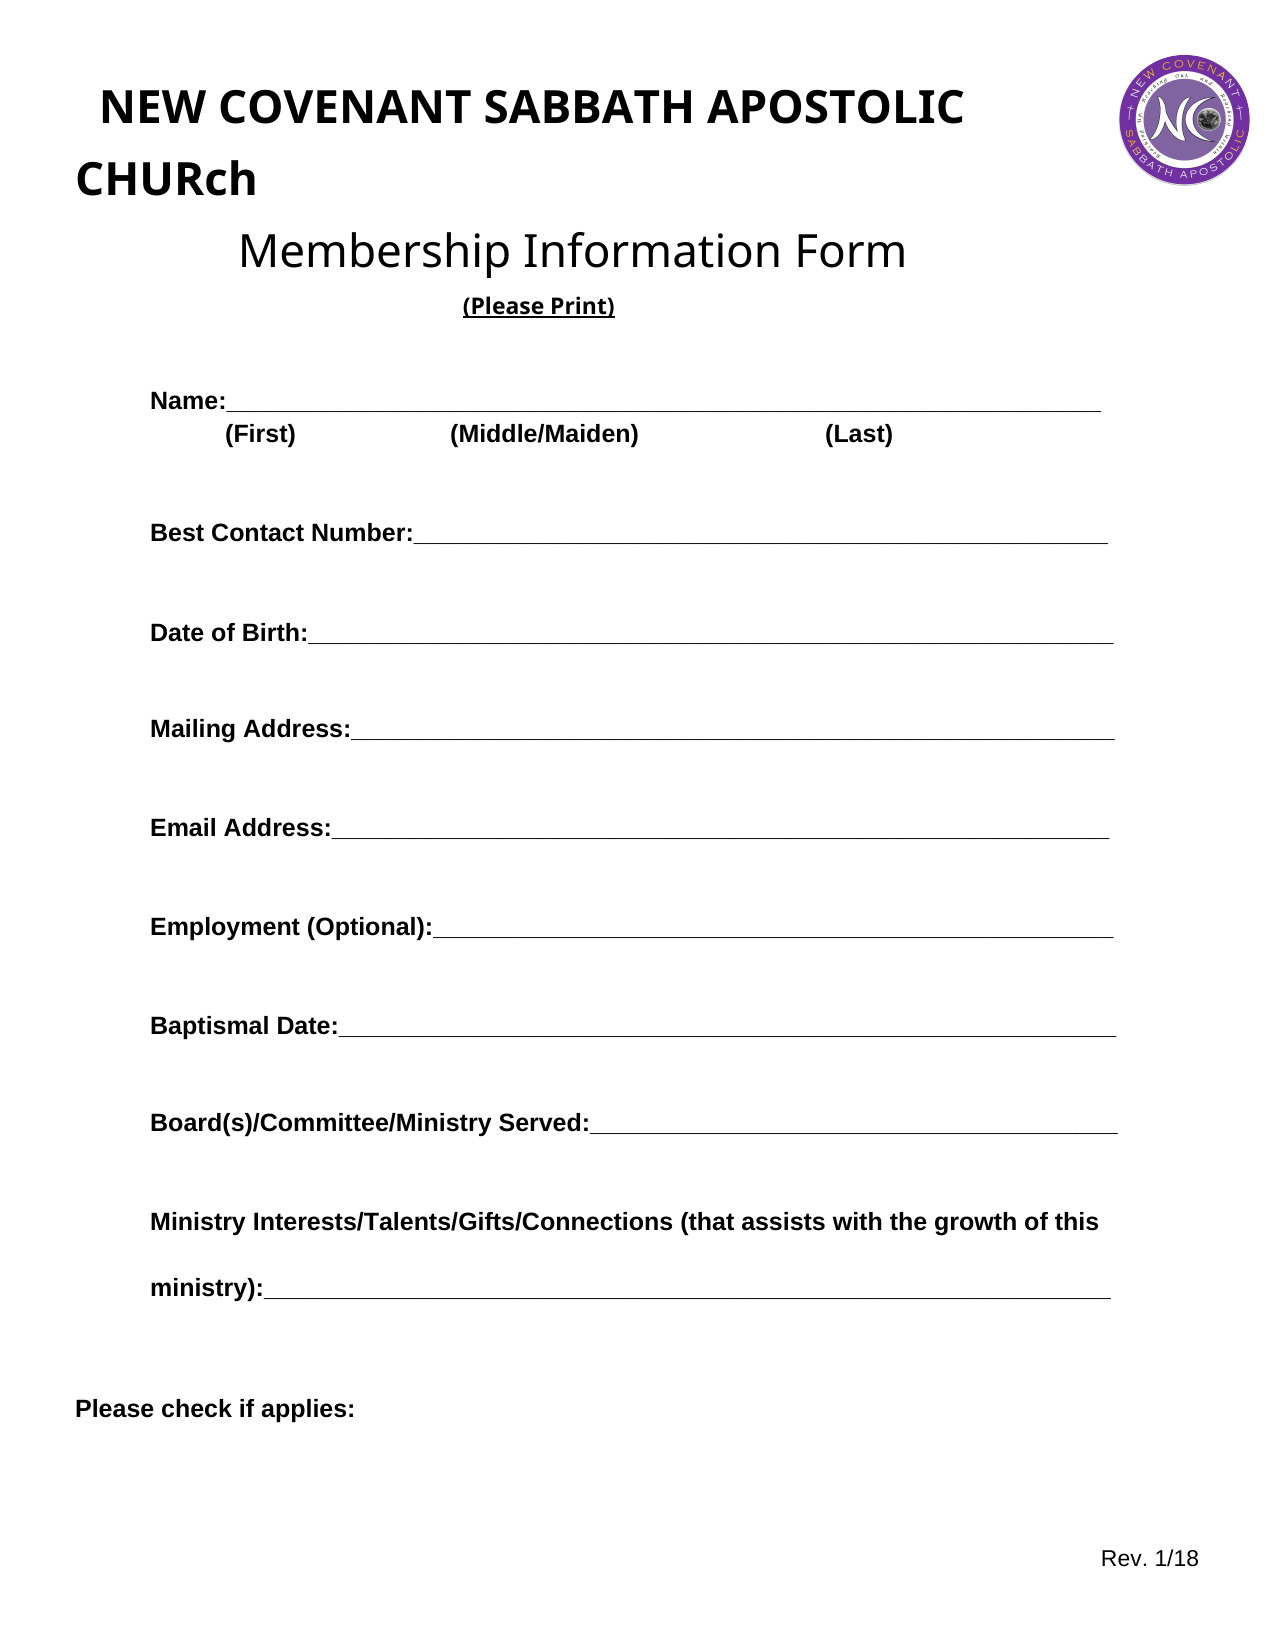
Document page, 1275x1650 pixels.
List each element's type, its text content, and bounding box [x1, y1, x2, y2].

text Date of Birth:__________________________________________________________ [75, 617, 1200, 646]
text Please check if applies: [75, 1394, 1200, 1423]
text Email Address:________________________________________________________ [75, 813, 1200, 842]
text Best Contact Number:__________________________________________________ [75, 518, 1200, 547]
text Mailing Address:_______________________________________________________ [75, 714, 1200, 743]
text NEW COVENANT SABBATH APOSTOLIC CHURch [75, 75, 1200, 209]
text ministry):_____________________________________________________________ [75, 1273, 1200, 1302]
text (First) (Middle/Maiden) (Last) [75, 419, 1200, 448]
text (Please Print) [75, 290, 1200, 321]
text Ministry Interests/Talents/Gifts/Connections (that assists with the growth of this [75, 1207, 1200, 1236]
picture [1118, 54, 1251, 186]
text Baptismal Date:________________________________________________________ [75, 1011, 1200, 1040]
text Name:_______________________________________________________________ [75, 386, 1200, 415]
text Board(s)/Committee/Ministry Served:______________________________________ [75, 1108, 1200, 1137]
text Employment (Optional):_________________________________________________ [75, 912, 1200, 941]
text Membership Information Form [75, 218, 1200, 281]
